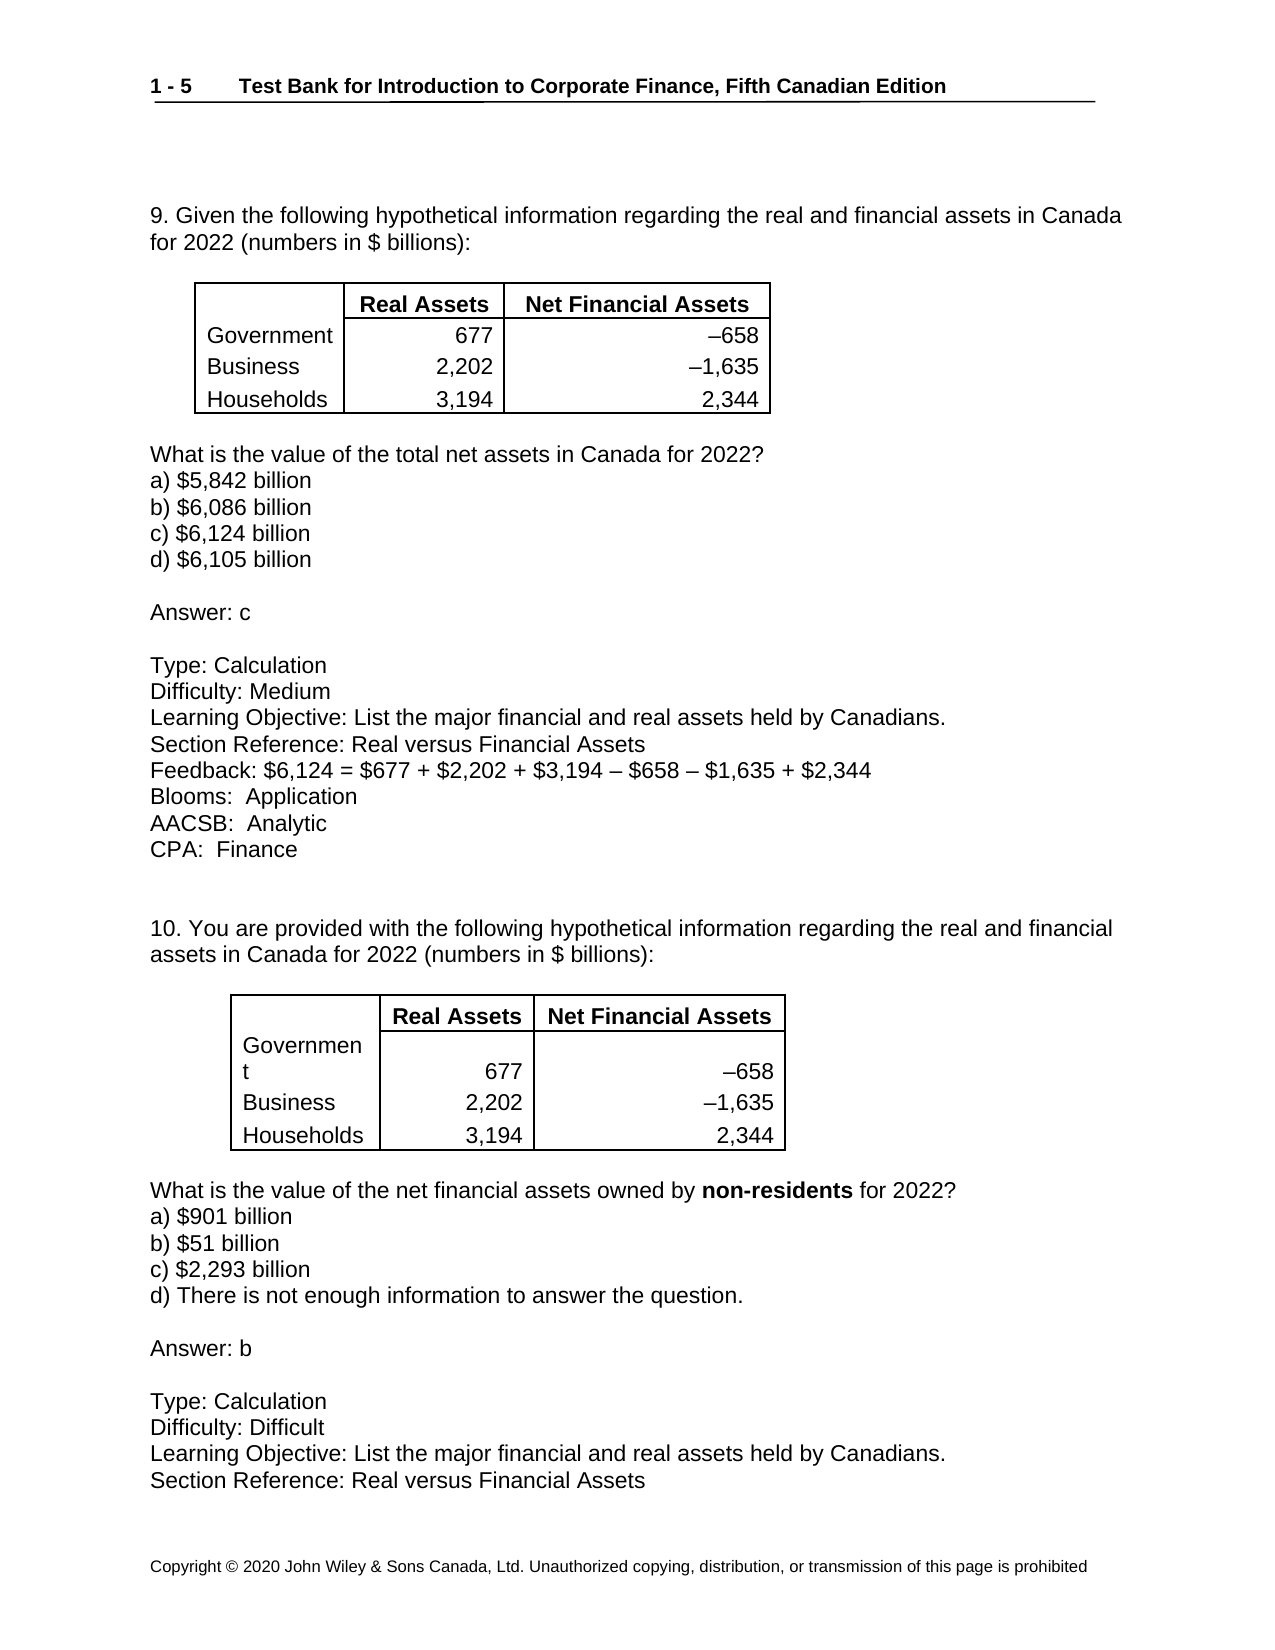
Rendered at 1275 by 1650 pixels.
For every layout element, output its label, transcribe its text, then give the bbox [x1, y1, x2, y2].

text AACSB: Analytic [150, 810, 1125, 836]
table_cell Business [232, 1084, 379, 1116]
table_cell 2,344 [505, 380, 769, 412]
table_cell Business [196, 348, 343, 379]
table_cell –1,635 [535, 1084, 784, 1116]
text Feedback: $6,124 = $677 + $2,202 + $3,194 – $658 – $1,635 + $2,344 [150, 757, 1125, 783]
table_cell Government [232, 1030, 379, 1084]
text d) There is not enough information to answer the question. [150, 1282, 1125, 1309]
table_cell 2,344 [535, 1116, 784, 1148]
text a) $5,842 billion [150, 467, 1125, 493]
text What is the value of the net financial assets owned by non-residents for 2022? [150, 1177, 1125, 1203]
table_cell –658 [505, 319, 769, 348]
table_cell Households [196, 380, 343, 412]
table_cell 3,194 [345, 380, 503, 412]
text 10. You are provided with the following hypothetical information regarding the real and financial assets in Canada for 2022 (numbers in $ billions): [150, 915, 1125, 968]
text 9. Given the following hypothetical information regarding the real and financial assets in Canada for 2022 (numbers in $ billions): [150, 202, 1125, 255]
table_cell –658 [535, 1032, 784, 1084]
text Type: Calculation [150, 652, 1125, 678]
table_cell 3,194 [381, 1116, 533, 1148]
text Difficulty: Difficult [150, 1414, 1125, 1440]
table_cell Government [196, 317, 343, 348]
text CPA: Finance [150, 836, 1125, 862]
table_header Net Financial Assets [505, 284, 769, 317]
text Type: Calculation [150, 1388, 1125, 1414]
table_cell Households [232, 1116, 379, 1148]
text Learning Objective: List the major financial and real assets held by Canadians. [150, 1440, 1125, 1467]
text Learning Objective: List the major financial and real assets held by Canadians. [150, 704, 1125, 731]
table_cell –1,635 [505, 348, 769, 379]
text b) $51 billion [150, 1229, 1125, 1256]
text Blooms: Application [150, 783, 1125, 810]
table_cell 2,202 [381, 1084, 533, 1116]
text Answer: c [150, 599, 1125, 625]
text d) $6,105 billion [150, 546, 1125, 572]
text Answer: b [150, 1335, 1125, 1361]
table_cell 677 [381, 1032, 533, 1084]
text a) $901 billion [150, 1203, 1125, 1229]
text Section Reference: Real versus Financial Assets [150, 1467, 1125, 1493]
table_cell 677 [345, 319, 503, 348]
table_header [232, 996, 379, 1029]
text What is the value of the total net assets in Canada for 2022? [150, 441, 1125, 467]
table_header [196, 284, 343, 317]
table_header Net Financial Assets [535, 996, 784, 1029]
table_header Real Assets [345, 284, 503, 317]
table_header Real Assets [381, 996, 533, 1029]
text Difficulty: Medium [150, 678, 1125, 704]
text c) $2,293 billion [150, 1256, 1125, 1282]
text Section Reference: Real versus Financial Assets [150, 731, 1125, 757]
text b) $6,086 billion [150, 493, 1125, 520]
table_cell 2,202 [345, 348, 503, 379]
text c) $6,124 billion [150, 520, 1125, 546]
